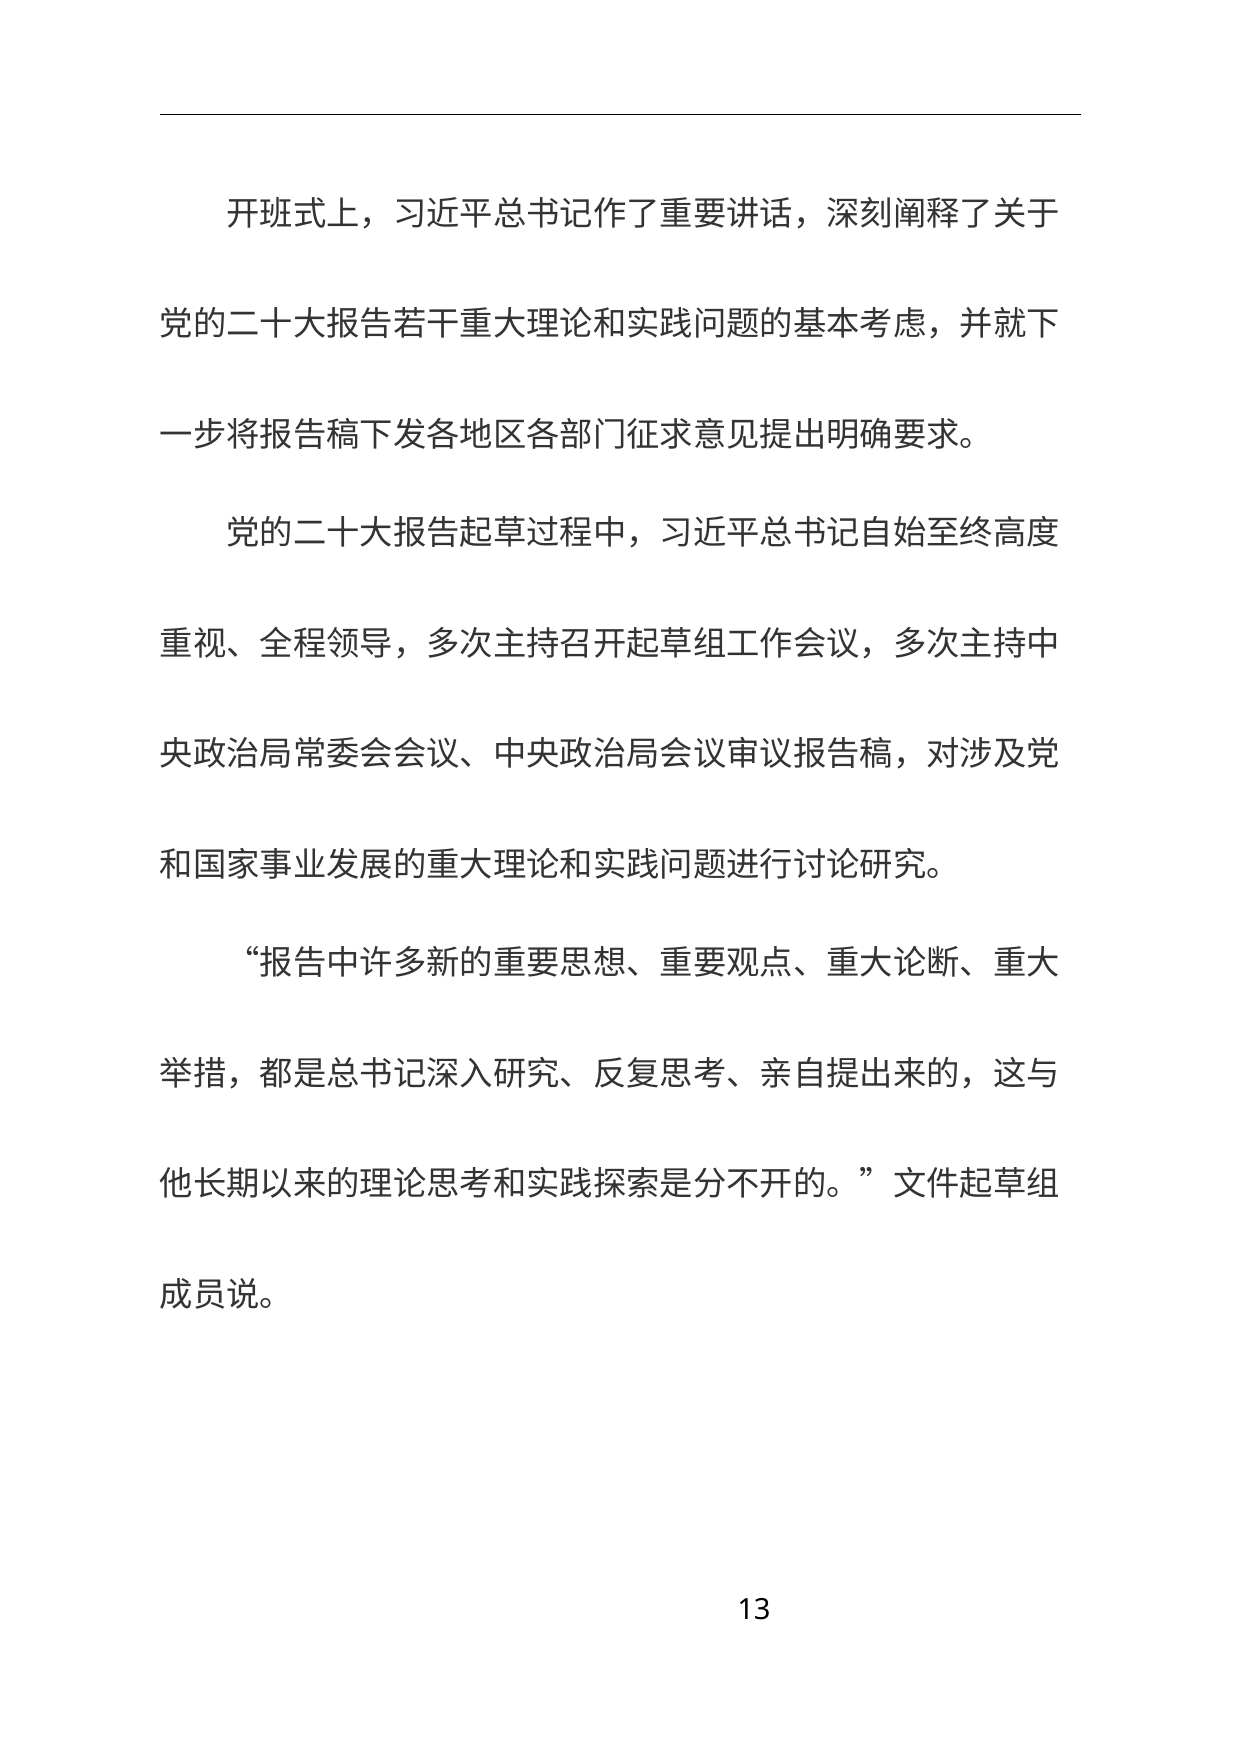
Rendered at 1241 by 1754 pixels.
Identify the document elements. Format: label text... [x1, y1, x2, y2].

text 开班式上，习近平总书记作了重要讲话，深刻阐释了关于党的二十大报告若干重大理论和实践问题的基本考虑，并就下一步将报告稿下发各地区各部门征求意见提出明确要求。 [159, 178, 1081, 464]
text 党的二十大报告起草过程中，习近平总书记自始至终高度重视、全程领导，多次主持召开起草组工作会议，多次主持中央政治局常委会会议、中央政治局会议审议报告稿，对涉及党和国家事业发展的重大理论和实践问题进行讨论研究。 [159, 498, 1081, 894]
text “报告中许多新的重要思想、重要观点、重大论断、重大举措，都是总书记深入研究、反复思考、亲自提出来的，这与他长期以来的理论思考和实践探索是分不开的。”文件起草组成员说。 [159, 928, 1081, 1324]
